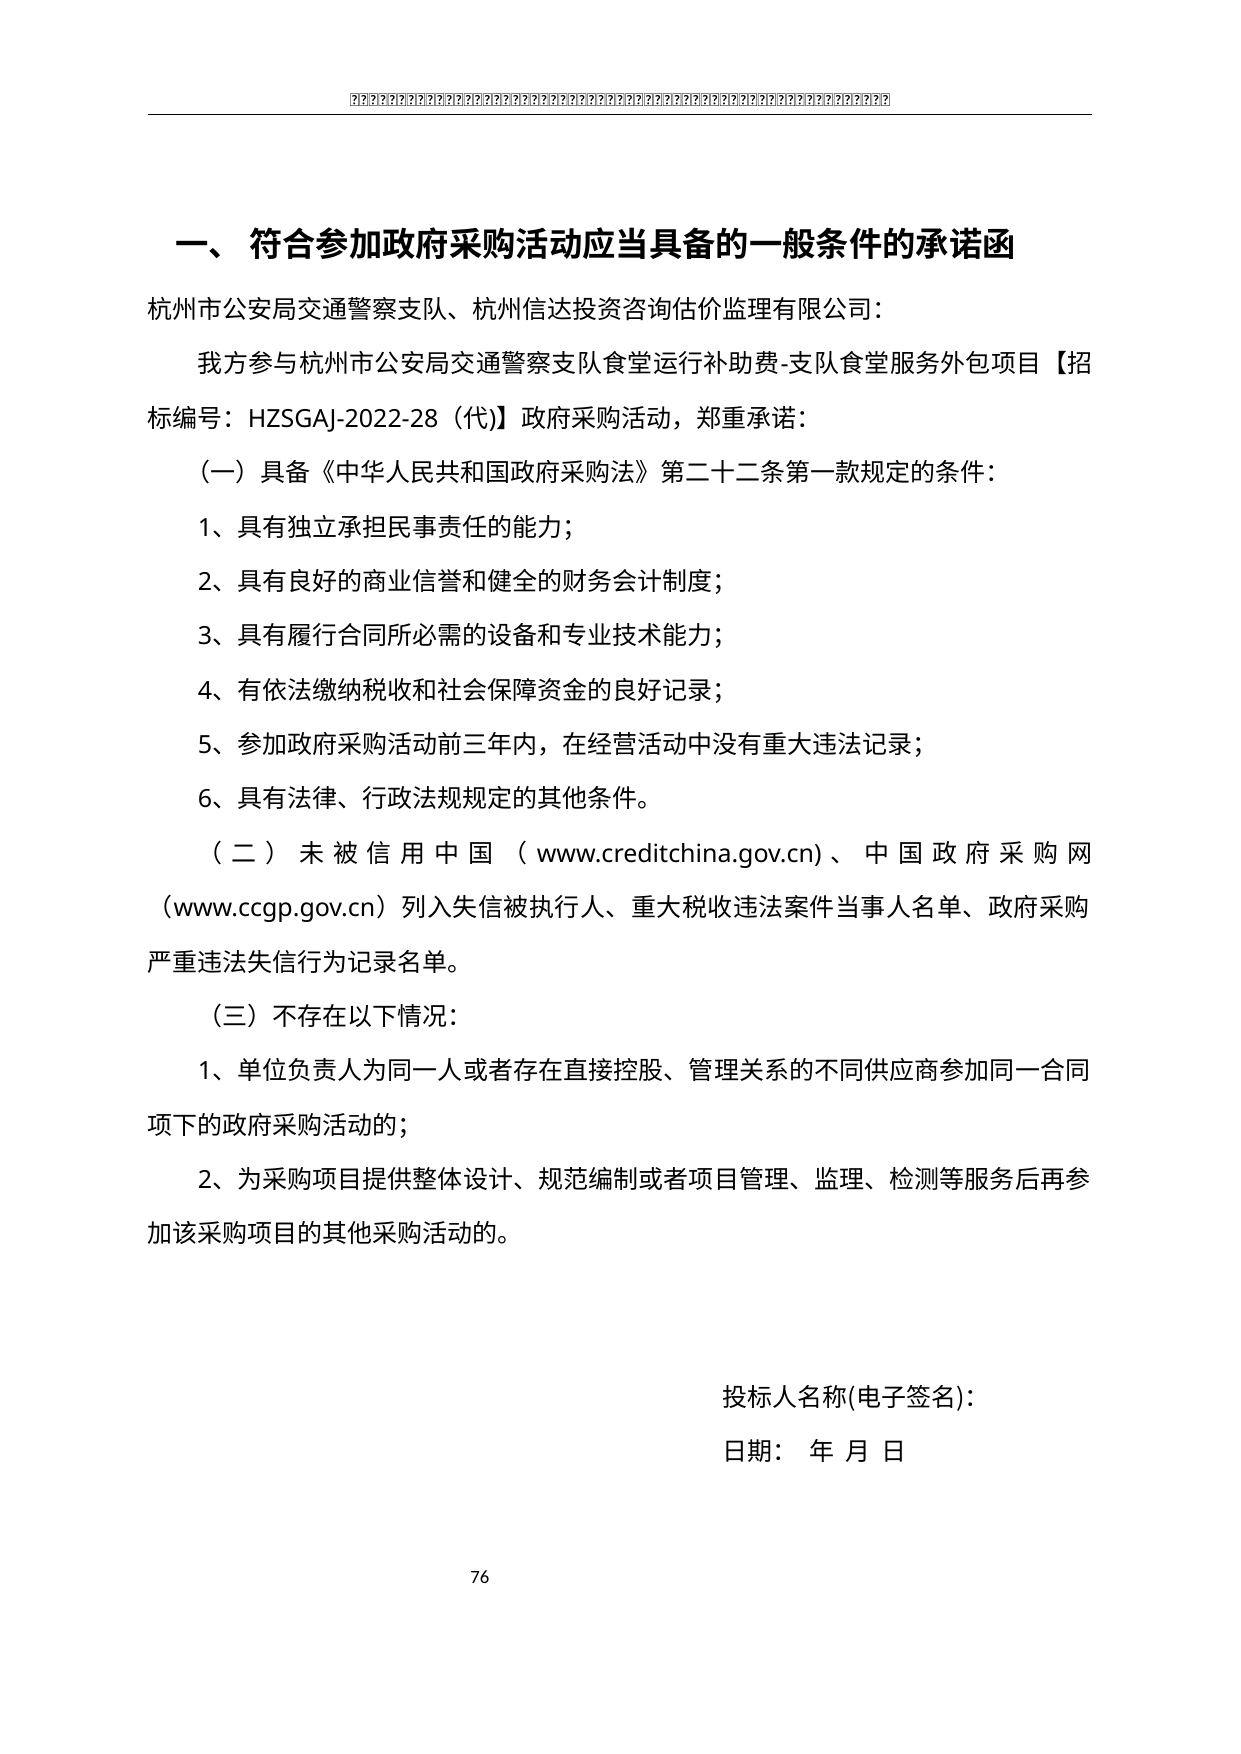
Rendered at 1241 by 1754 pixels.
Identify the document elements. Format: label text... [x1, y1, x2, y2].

text 5、参加政府采购活动前三年内，在经营活动中没有重大违法记录； [148, 724, 1092, 761]
text 1、单位负责人为同一人或者存在直接控股、管理关系的不同供应商参加同一合同项下的政府采购活动的； [148, 1051, 1092, 1141]
text （二）未被信用中国（www.creditchina.gov.cn)、中国政府采购网（www.ccgp.gov.cn）列入失信被执行人、重大税收违法案件当事人名单、政府采购严重违法失信行为记录名单。 [148, 833, 1092, 978]
text 杭州市公安局交通警察支队、杭州信达投资咨询估价监理有限公司： [148, 289, 1092, 326]
text 2、为采购项目提供整体设计、规范编制或者项目管理、监理、检测等服务后再参加该采购项目的其他采购活动的。 [148, 1159, 1092, 1250]
text 日期： 年 月 日 [148, 1431, 1092, 1468]
text 3、具有履行合同所必需的设备和专业技术能力； [148, 616, 1092, 652]
text 4、有依法缴纳税收和社会保障资金的良好记录； [148, 670, 1092, 706]
text （三）不存在以下情况： [148, 996, 1092, 1033]
text 2、具有良好的商业信誉和健全的财务会计制度； [148, 561, 1092, 598]
text 6、具有法律、行政法规规定的其他条件。 [148, 779, 1092, 815]
text 1、具有独立承担民事责任的能力； [148, 507, 1092, 543]
text 投标人名称(电子签名)： [148, 1377, 1092, 1413]
text 一、 符合参加政府采购活动应当具备的一般条件的承诺函 [148, 217, 1042, 266]
text （一）具备《中华人民共和国政府采购法》第二十二条第一款规定的条件： [148, 453, 1092, 489]
text 我方参与杭州市公安局交通警察支队食堂运行补助费-支队食堂服务外包项目【招标编号：HZSGAJ-2022-28（代)】政府采购活动，郑重承诺： [148, 344, 1092, 434]
